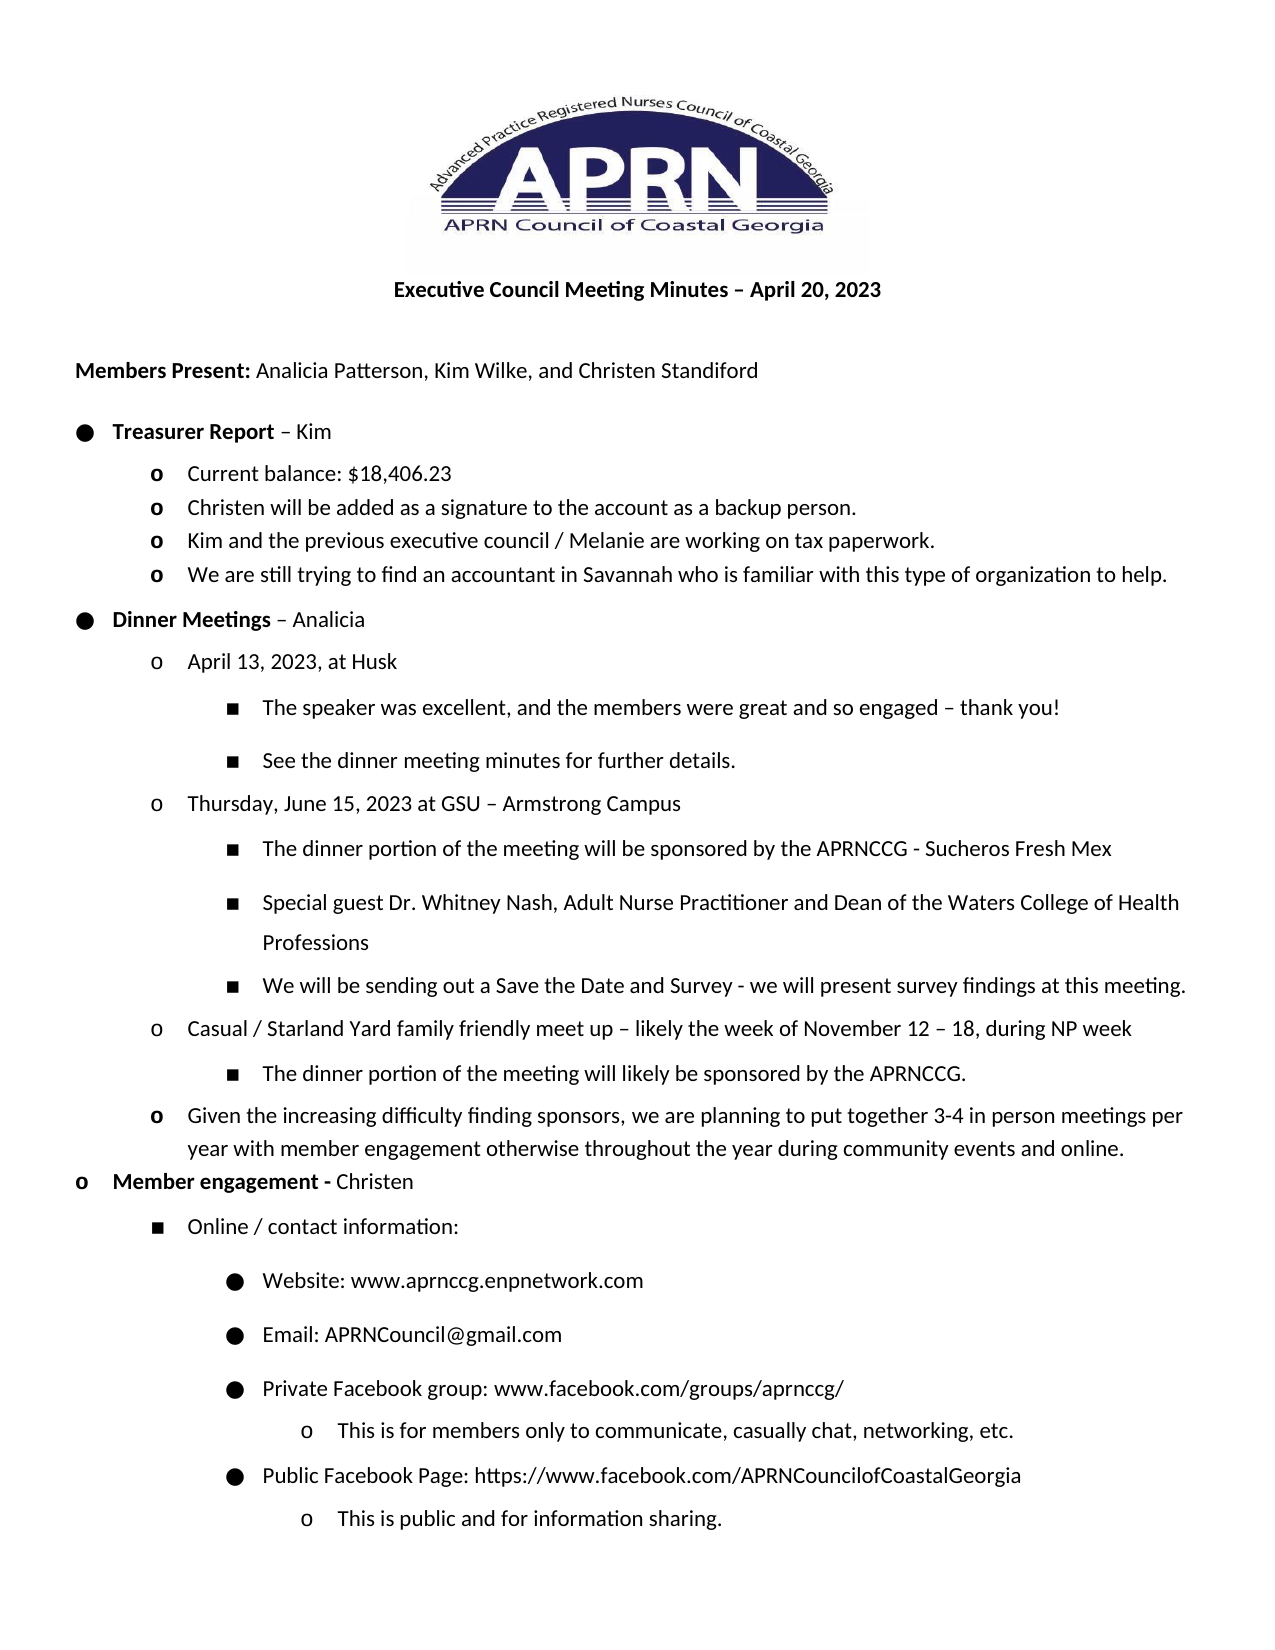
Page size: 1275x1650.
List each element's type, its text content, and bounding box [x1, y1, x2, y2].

list Treasurer Report – Kim [75, 405, 1200, 452]
text Executive Council Meeting Minutes – April 20, 2023 [75, 276, 1200, 303]
list The dinner portion of the meeting will be sponsored by the APRNCCG - Sucheros Fresh Mex [225, 822, 1200, 869]
list Private Facebook group: www.facebook.com/groups/aprnccg/ [225, 1362, 1200, 1409]
list This is for members only to communicate, casually chat, networking, etc. [300, 1416, 1200, 1445]
picture [406, 75, 869, 276]
list The dinner portion of the meeting will likely be sponsored by the APRNCCG. [225, 1047, 1200, 1094]
list See the dinner meeting minutes for further details. [225, 735, 1200, 782]
list This is public and for information sharing. [300, 1504, 1200, 1533]
list Dinner Meetings – Analicia [75, 593, 1200, 641]
list Public Facebook Page: https://www.facebook.com/APRNCouncilofCoastalGeorgia [225, 1450, 1200, 1497]
list Given the increasing difficulty finding sponsors, we are planning to put together 3-4 in person meetings per year with member engagement otherwise throughout the year during community events and online. [150, 1101, 1200, 1163]
list Website: www.aprnccg.enpnetwork.com [225, 1254, 1200, 1301]
text Members Present: Analicia Patterson, Kim Wilke, and Christen Standiford [75, 357, 1200, 384]
list Online / contact information: [150, 1200, 1200, 1247]
list Thursday, June 15, 2023 at GSU – Armstrong Campus [150, 789, 1200, 818]
list Email: APRNCouncil@gmail.com [225, 1308, 1200, 1355]
list Current balance: $18,406.23 [150, 459, 1200, 488]
list April 13, 2023, at Husk [150, 647, 1200, 677]
list The speaker was excellent, and the members were great and so engaged – thank you! [225, 681, 1200, 728]
list Kim and the previous executive council / Melanie are working on tax paperwork. [150, 526, 1200, 556]
list We are still trying to find an accountant in Savannah who is familiar with this type of organization to help. [150, 560, 1200, 589]
list Special guest Dr. Whitney Nash, Adult Nurse Practitioner and Dean of the Waters College of Health Professions [225, 876, 1200, 956]
list Christen will be added as a signature to the account as a backup person. [150, 493, 1200, 522]
list We will be sending out a Save the Date and Survey - we will present survey findings at this meeting. [225, 960, 1200, 1007]
list Member engagement - Christen [75, 1167, 1200, 1196]
list Casual / Starland Yard family friendly meet up – likely the week of November 12 – 18, during NP week [150, 1014, 1200, 1043]
